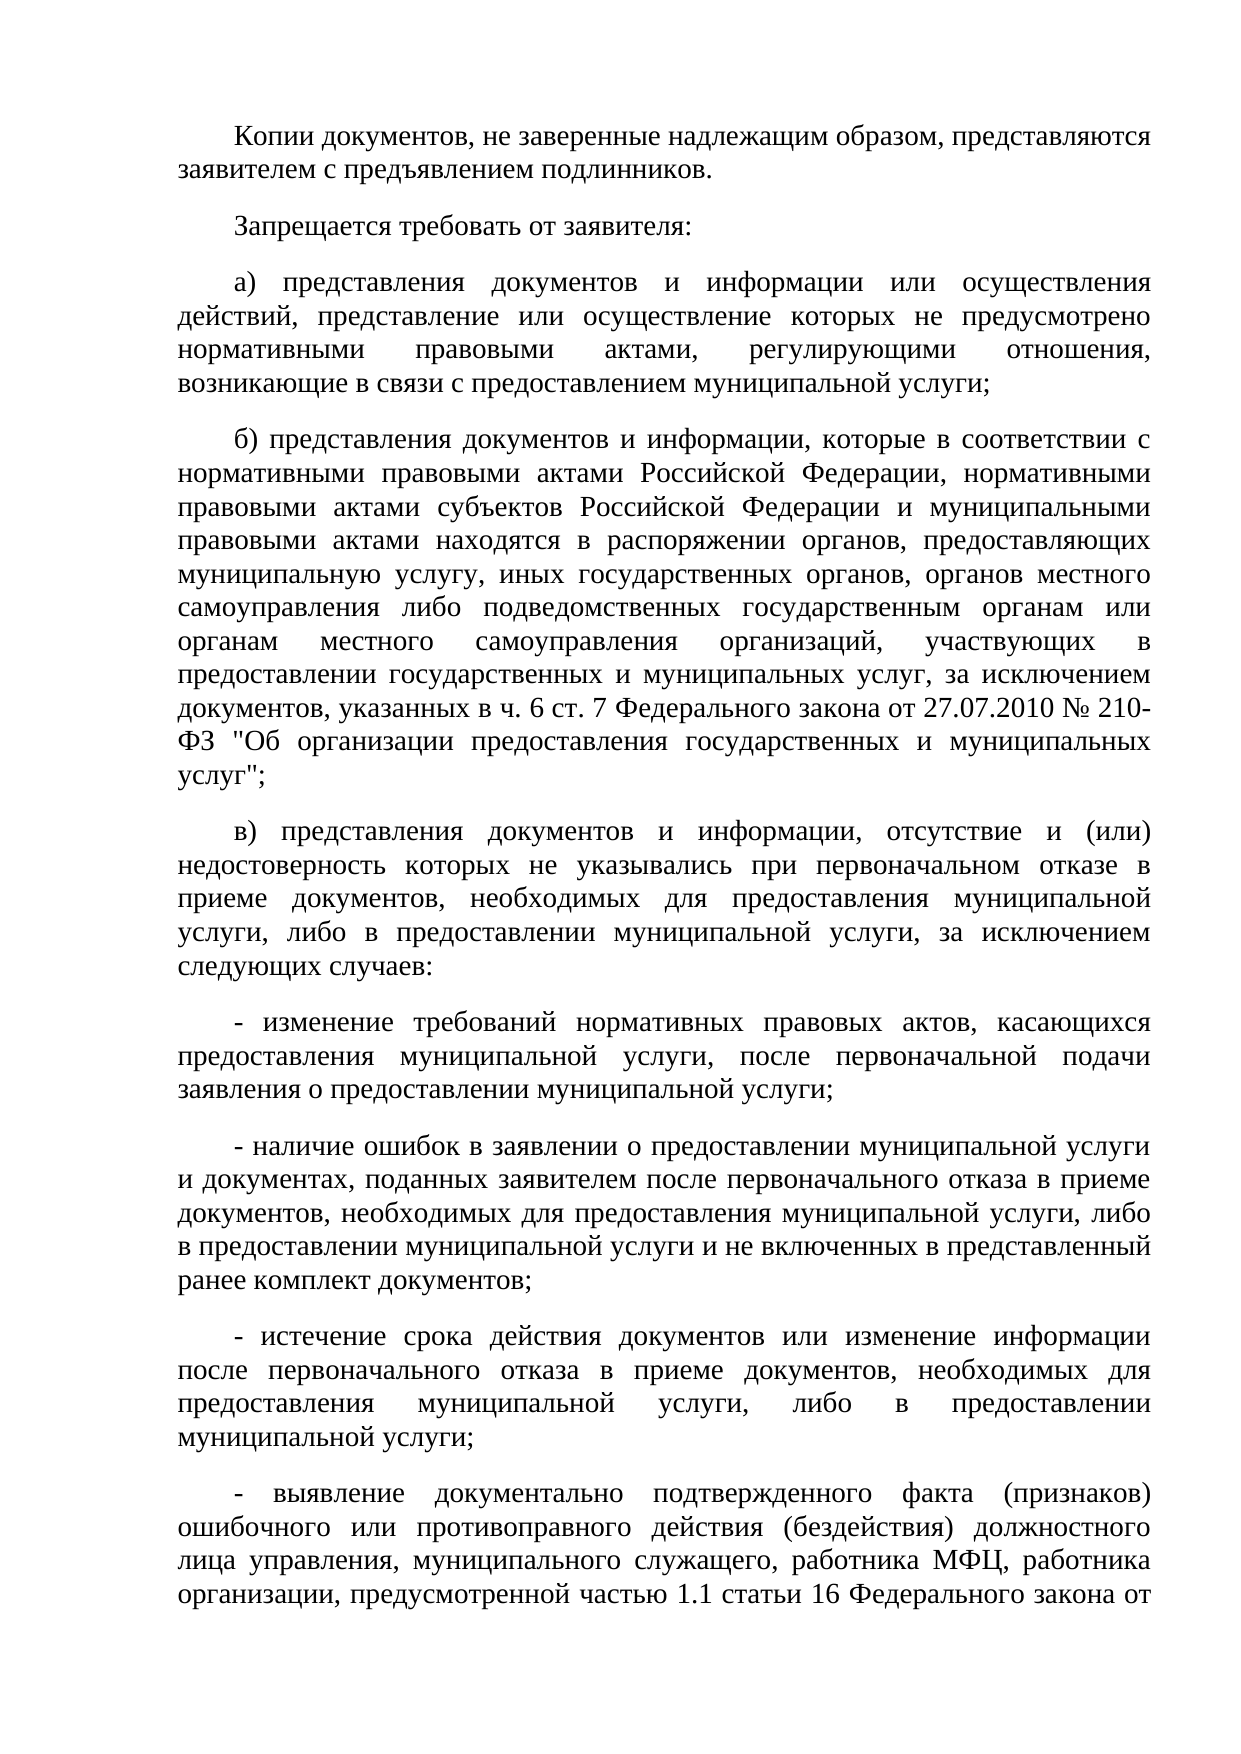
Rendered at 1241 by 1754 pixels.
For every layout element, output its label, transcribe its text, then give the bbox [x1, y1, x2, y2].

text в) представления документов и информации, отсутствие и (или) недостоверность которых не указывались при первоначальном отказе в приеме документов, необходимых для предоставления муниципальной услуги, либо в предоставлении муниципальной услуги, за исключением следующих случаев: [177, 813, 1152, 981]
text б) представления документов и информации, которые в соответствии с нормативными правовыми актами Российской Федерации, нормативными правовыми актами субъектов Российской Федерации и муниципальными правовыми актами находятся в распоряжении органов, предоставляющих муниципальную услугу, иных государственных органов, органов местного самоуправления либо подведомственных государственным органам или органам местного самоуправления организаций, участвующих в предоставлении государственных и муниципальных услуг, за исключением документов, указанных в ч. 6 ст. 7 Федерального закона от 27.07.2010 № 210-ФЗ "Об организации предоставления государственных и муниципальных услуг"; [177, 422, 1152, 791]
text - наличие ошибок в заявлении о предоставлении муниципальной услуги и документах, поданных заявителем после первоначального отказа в приеме документов, необходимых для предоставления муниципальной услуги, либо в предоставлении муниципальной услуги и не включенных в представленный ранее комплект документов; [177, 1128, 1152, 1295]
text а) представления документов и информации или осуществления действий, представление или осуществление которых не предусмотрено нормативными правовыми актами, регулирующими отношения, возникающие в связи с предоставлением муниципальной услуги; [177, 264, 1152, 399]
text Запрещается требовать от заявителя: [177, 208, 1152, 242]
text Копии документов, не заверенные надлежащим образом, представляются заявителем с предъявлением подлинников. [177, 118, 1152, 185]
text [177, 1475, 1152, 1609]
text - изменение требований нормативных правовых актов, касающихся предоставления муниципальной услуги, после первоначальной подачи заявления о предоставлении муниципальной услуги; [177, 1004, 1152, 1105]
text - истечение срока действия документов или изменение информации после первоначального отказа в приеме документов, необходимых для предоставления муниципальной услуги, либо в предоставлении муниципальной услуги; [177, 1318, 1152, 1452]
